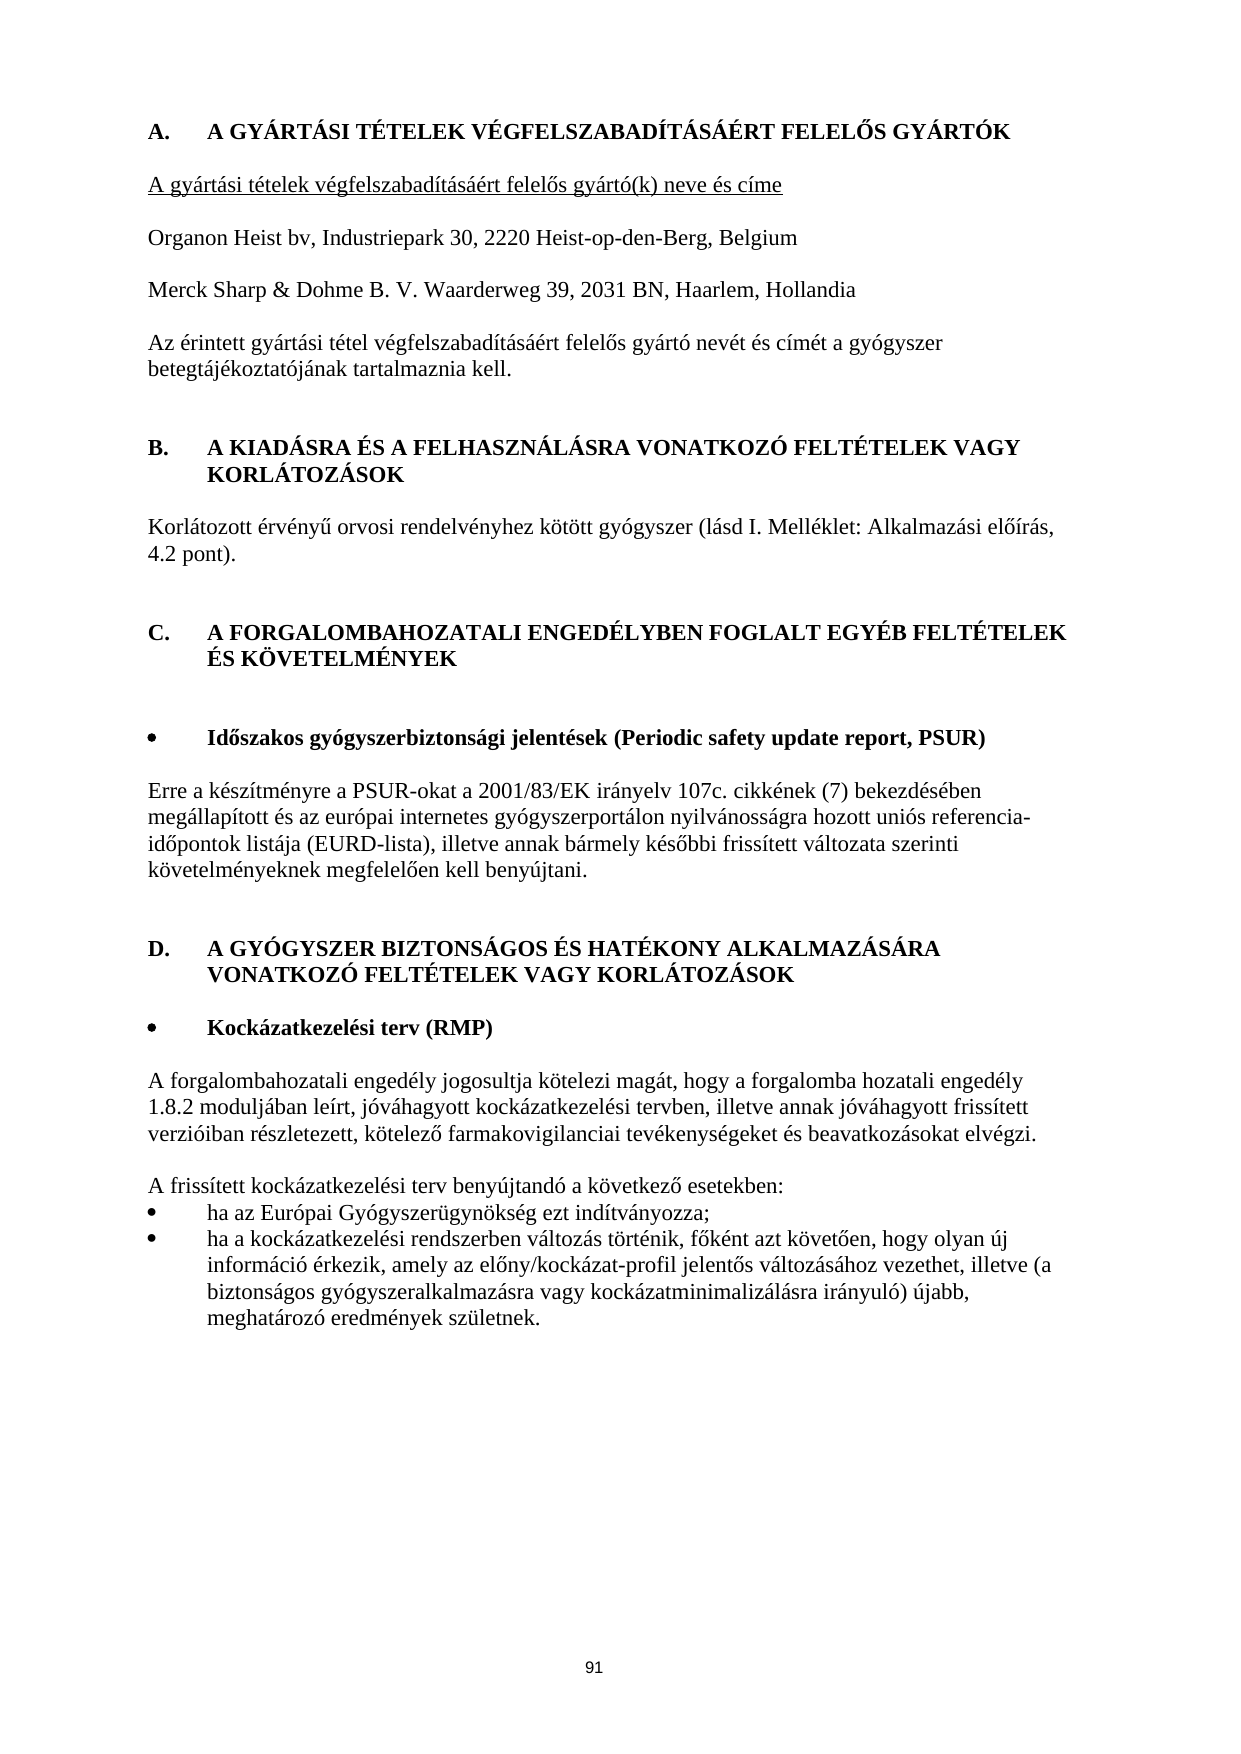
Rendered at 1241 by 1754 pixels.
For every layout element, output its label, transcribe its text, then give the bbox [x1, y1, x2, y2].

list A frissített kockázatkezelési terv benyújtandó a következő esetekben: [148, 1172, 1078, 1199]
text Az érintett gyártási tétel végfelszabadításáért felelős gyártó nevét és címét a gyógyszer betegtájékoztatójának tartalmaznia kell. [148, 329, 1078, 382]
list ha a kockázatkezelési rendszerben változás történik, főként azt követően, hogy olyan új információ érkezik, amely az előny/kockázat-profil jelentős változásához vezethet, illetve (a biztonságos gyógyszeralkalmazásra vagy kockázatminimalizálásra irányuló) újabb, meghatározó eredmények születnek. [148, 1225, 1078, 1330]
title B. A KIADÁSRA ÉS A FELHASZNÁLÁSRA VONATKOZÓ FELTÉTELEK VAGY KORLÁTOZÁSOK [148, 434, 1078, 487]
text A gyártási tételek végfelszabadításáért felelős gyártó(k) neve és címe [148, 171, 1078, 197]
text Organon Heist bv, Industriepark 30, 2220 Heist-op-den-Berg, Belgium [148, 223, 1078, 250]
text Erre a készítményre a PSUR-okat a 2001/83/EK irányelv 107c. cikkének (7) bekezdésében megállapított és az európai internetes gyógyszerportálon nyilvánosságra hozott uniós referencia-időpontok listája (EURD-lista), illetve annak bármely későbbi frissített változata szerinti követelményeknek megfelelően kell benyújtani. [148, 777, 1078, 882]
list Időszakos gyógyszerbiztonsági jelentések (Periodic safety update report, PSUR) [148, 724, 1078, 751]
title A. A GYÁRTÁSI TÉTELEK VÉGFELSZABADÍTÁSÁÉRT FELELŐS GYÁRTÓK [148, 118, 1078, 144]
title D. A GYÓGYSZER BIZTONSÁGOS ÉS HATÉKONY ALKALMAZÁSÁRA VONATKOZÓ FELTÉTELEK VAGY KORLÁTOZÁSOK [148, 935, 1078, 988]
title C. A FORGALOMBAHOZATALI ENGEDÉLYBEN FOGLALT EGYÉB FELTÉTELEK ÉS KÖVETELMÉNYEK [148, 619, 1078, 672]
list A forgalombahozatali engedély jogosultja kötelezi magát, hogy a forgalomba hozatali engedély 1.8.2 moduljában leírt, jóváhagyott kockázatkezelési tervben, illetve annak jóváhagyott frissített verzióiban részletezett, kötelező farmakovigilanciai tevékenységeket és beavatkozásokat elvégzi. [148, 1067, 1078, 1146]
text Merck Sharp & Dohme B. V. Waarderweg 39, 2031 BN, Haarlem, Hollandia [148, 276, 1078, 303]
list Kockázatkezelési terv (RMP) [148, 1014, 1078, 1041]
list ha az Európai Gyógyszerügynökség ezt indítványozza; [148, 1199, 1078, 1225]
list Korlátozott érvényű orvosi rendelvényhez kötött gyógyszer (lásd I. Melléklet: Alkalmazási előírás, 4.2 pont). [148, 513, 1078, 566]
